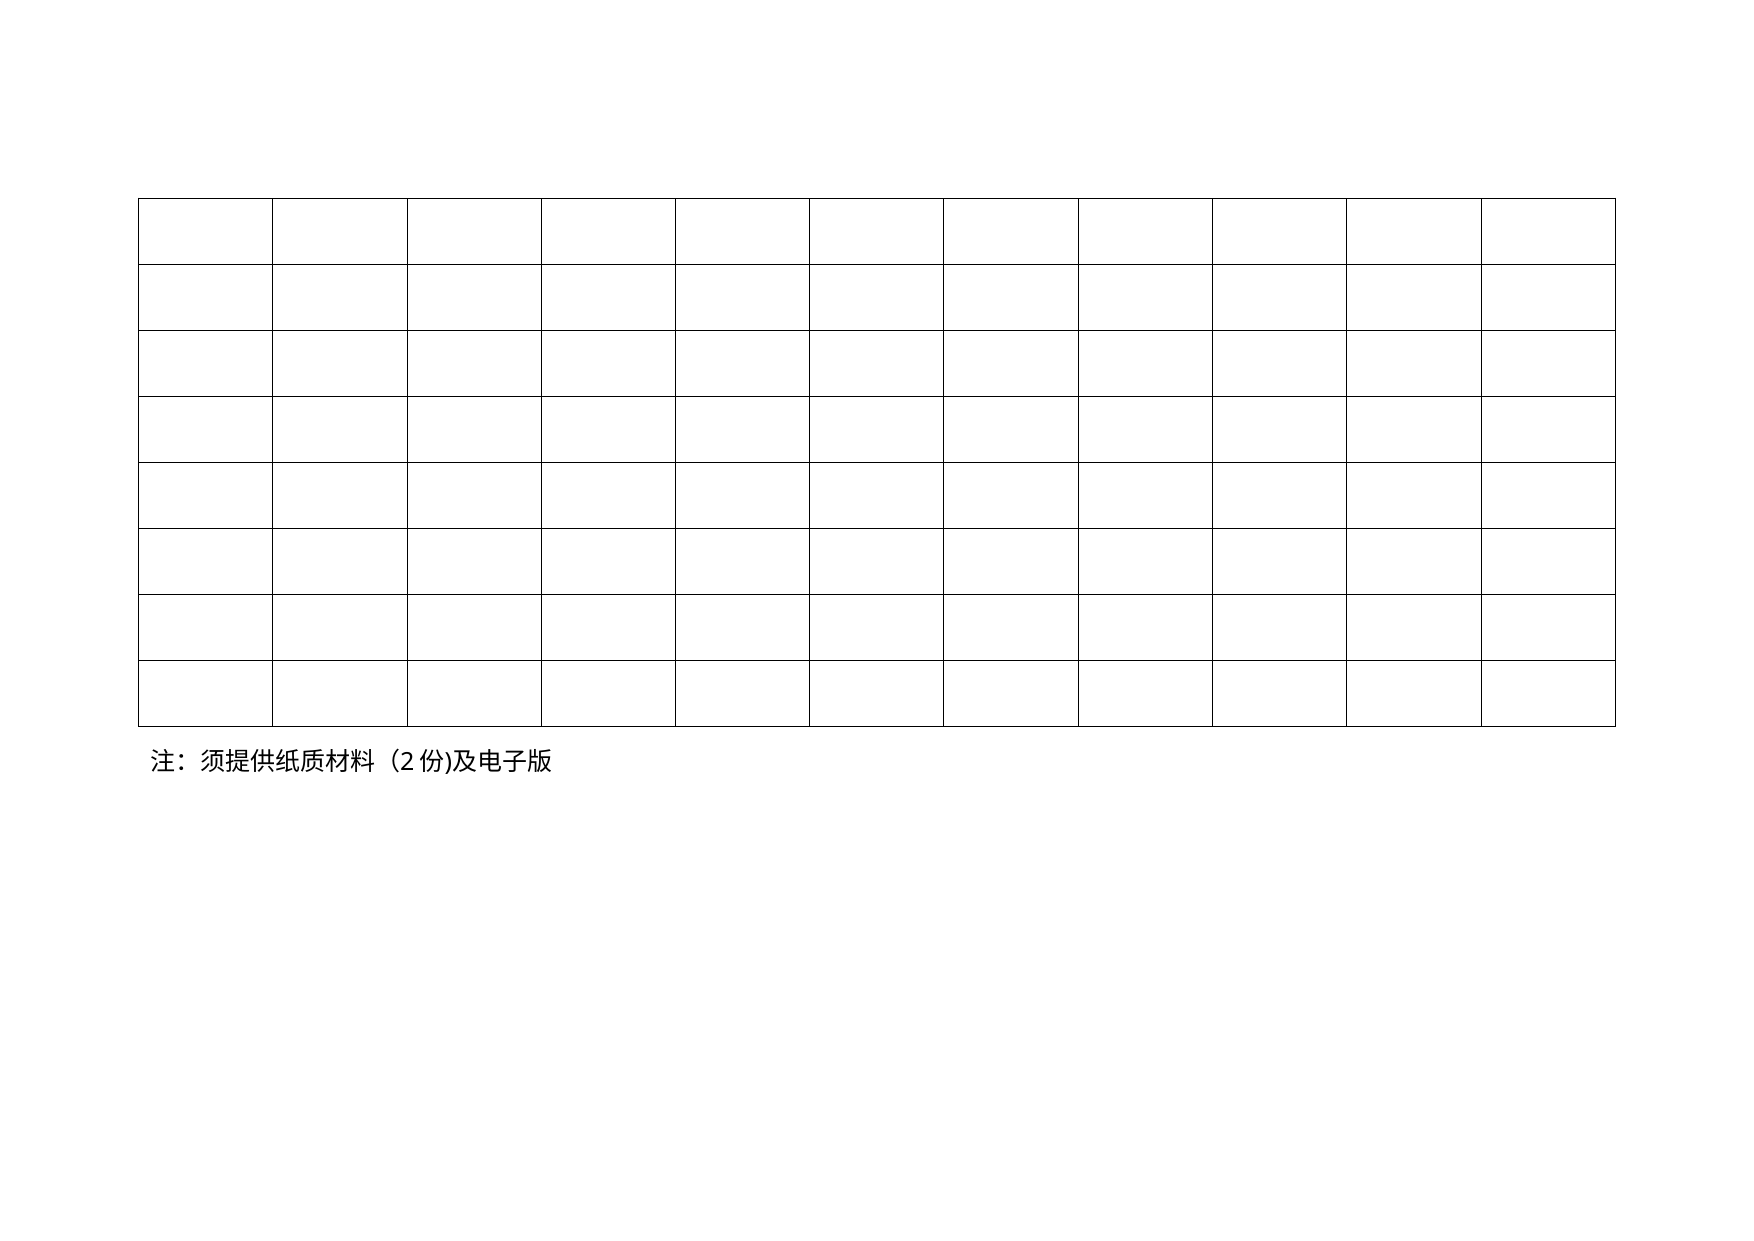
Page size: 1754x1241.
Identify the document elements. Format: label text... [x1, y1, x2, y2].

table_cell [139, 199, 272, 264]
table_cell [1347, 463, 1481, 528]
list 注：须提供纸质材料（2份)及电子版 [150, 727, 1604, 792]
table_cell [944, 463, 1078, 528]
table_cell [676, 463, 809, 528]
table_cell [676, 331, 809, 396]
table_cell [1213, 463, 1346, 528]
table_cell [1079, 595, 1212, 660]
table_cell [408, 661, 541, 726]
table_cell [273, 331, 407, 396]
table_cell [1347, 397, 1481, 462]
table_cell [1347, 529, 1481, 594]
table_cell [810, 199, 943, 264]
table_cell [1079, 529, 1212, 594]
table_cell [1213, 331, 1346, 396]
table_cell [676, 265, 809, 330]
table_cell [676, 595, 809, 660]
table_cell [1213, 397, 1346, 462]
table_cell [1482, 529, 1615, 594]
table_cell [810, 661, 943, 726]
table_cell [1482, 595, 1615, 660]
table_cell [1079, 199, 1212, 264]
table_cell [1347, 331, 1481, 396]
table_cell [1482, 331, 1615, 396]
table_cell [1482, 661, 1615, 726]
table_cell [1213, 661, 1346, 726]
table_cell [139, 595, 272, 660]
table_cell [810, 397, 943, 462]
table_cell [810, 595, 943, 660]
table_cell [408, 595, 541, 660]
table_cell [273, 529, 407, 594]
table_cell [273, 199, 407, 264]
table_cell [944, 265, 1078, 330]
table_cell [542, 265, 675, 330]
table_cell [1347, 199, 1481, 264]
table_cell [139, 463, 272, 528]
table_cell [1079, 661, 1212, 726]
table_cell [139, 397, 272, 462]
table_cell [1347, 265, 1481, 330]
table_cell [1213, 595, 1346, 660]
table_cell [676, 529, 809, 594]
table_cell [676, 199, 809, 264]
table_cell [676, 661, 809, 726]
table_cell [1482, 265, 1615, 330]
table_cell [408, 199, 541, 264]
table_cell [810, 529, 943, 594]
table_cell [1079, 331, 1212, 396]
table_cell [408, 463, 541, 528]
table_cell [542, 529, 675, 594]
table_cell [1079, 265, 1212, 330]
table_cell [139, 331, 272, 396]
table_cell [139, 661, 272, 726]
table_cell [542, 397, 675, 462]
table_cell [273, 265, 407, 330]
table_cell [944, 595, 1078, 660]
table_cell [944, 331, 1078, 396]
table_cell [1347, 595, 1481, 660]
table_cell [408, 331, 541, 396]
table_cell [944, 199, 1078, 264]
table_cell [1482, 463, 1615, 528]
table_cell [1213, 265, 1346, 330]
table_cell [676, 397, 809, 462]
table_cell [542, 595, 675, 660]
table_cell [273, 595, 407, 660]
table_cell [139, 265, 272, 330]
table_cell [542, 199, 675, 264]
table_cell [1079, 463, 1212, 528]
table_cell [944, 529, 1078, 594]
table_cell [944, 397, 1078, 462]
table_cell [273, 661, 407, 726]
table_cell [408, 529, 541, 594]
table_cell [1213, 529, 1346, 594]
table_cell [1347, 661, 1481, 726]
table_cell [810, 463, 943, 528]
table_cell [408, 265, 541, 330]
table_cell [542, 463, 675, 528]
table_cell [1213, 199, 1346, 264]
table_cell [542, 331, 675, 396]
table_cell [944, 661, 1078, 726]
table_cell [1482, 397, 1615, 462]
table_cell [273, 463, 407, 528]
table_cell [810, 331, 943, 396]
table_cell [542, 661, 675, 726]
table_cell [810, 265, 943, 330]
table_cell [139, 529, 272, 594]
table_cell [273, 397, 407, 462]
table_cell [1079, 397, 1212, 462]
table_cell [408, 397, 541, 462]
table_cell [1482, 199, 1615, 264]
